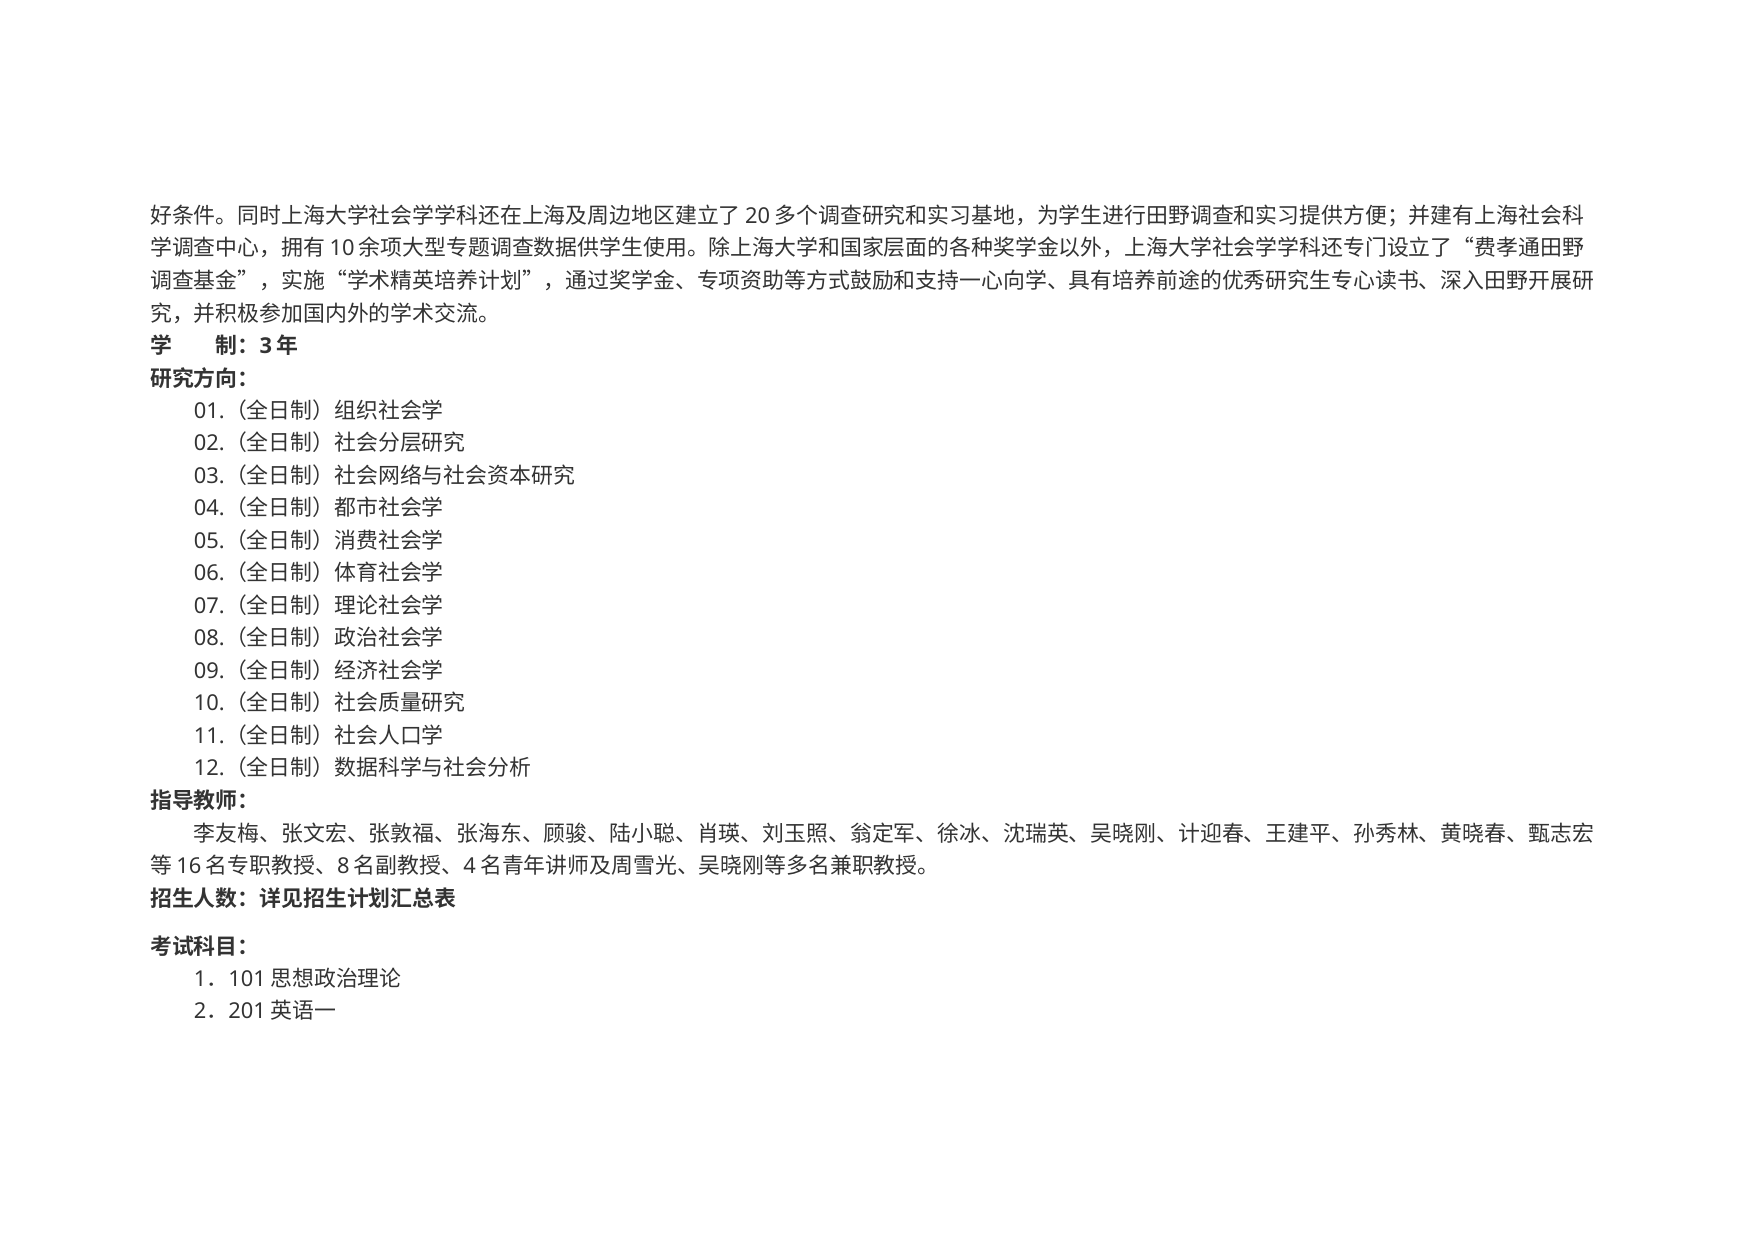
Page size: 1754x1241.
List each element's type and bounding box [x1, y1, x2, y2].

table_header [150, 198, 1604, 1026]
